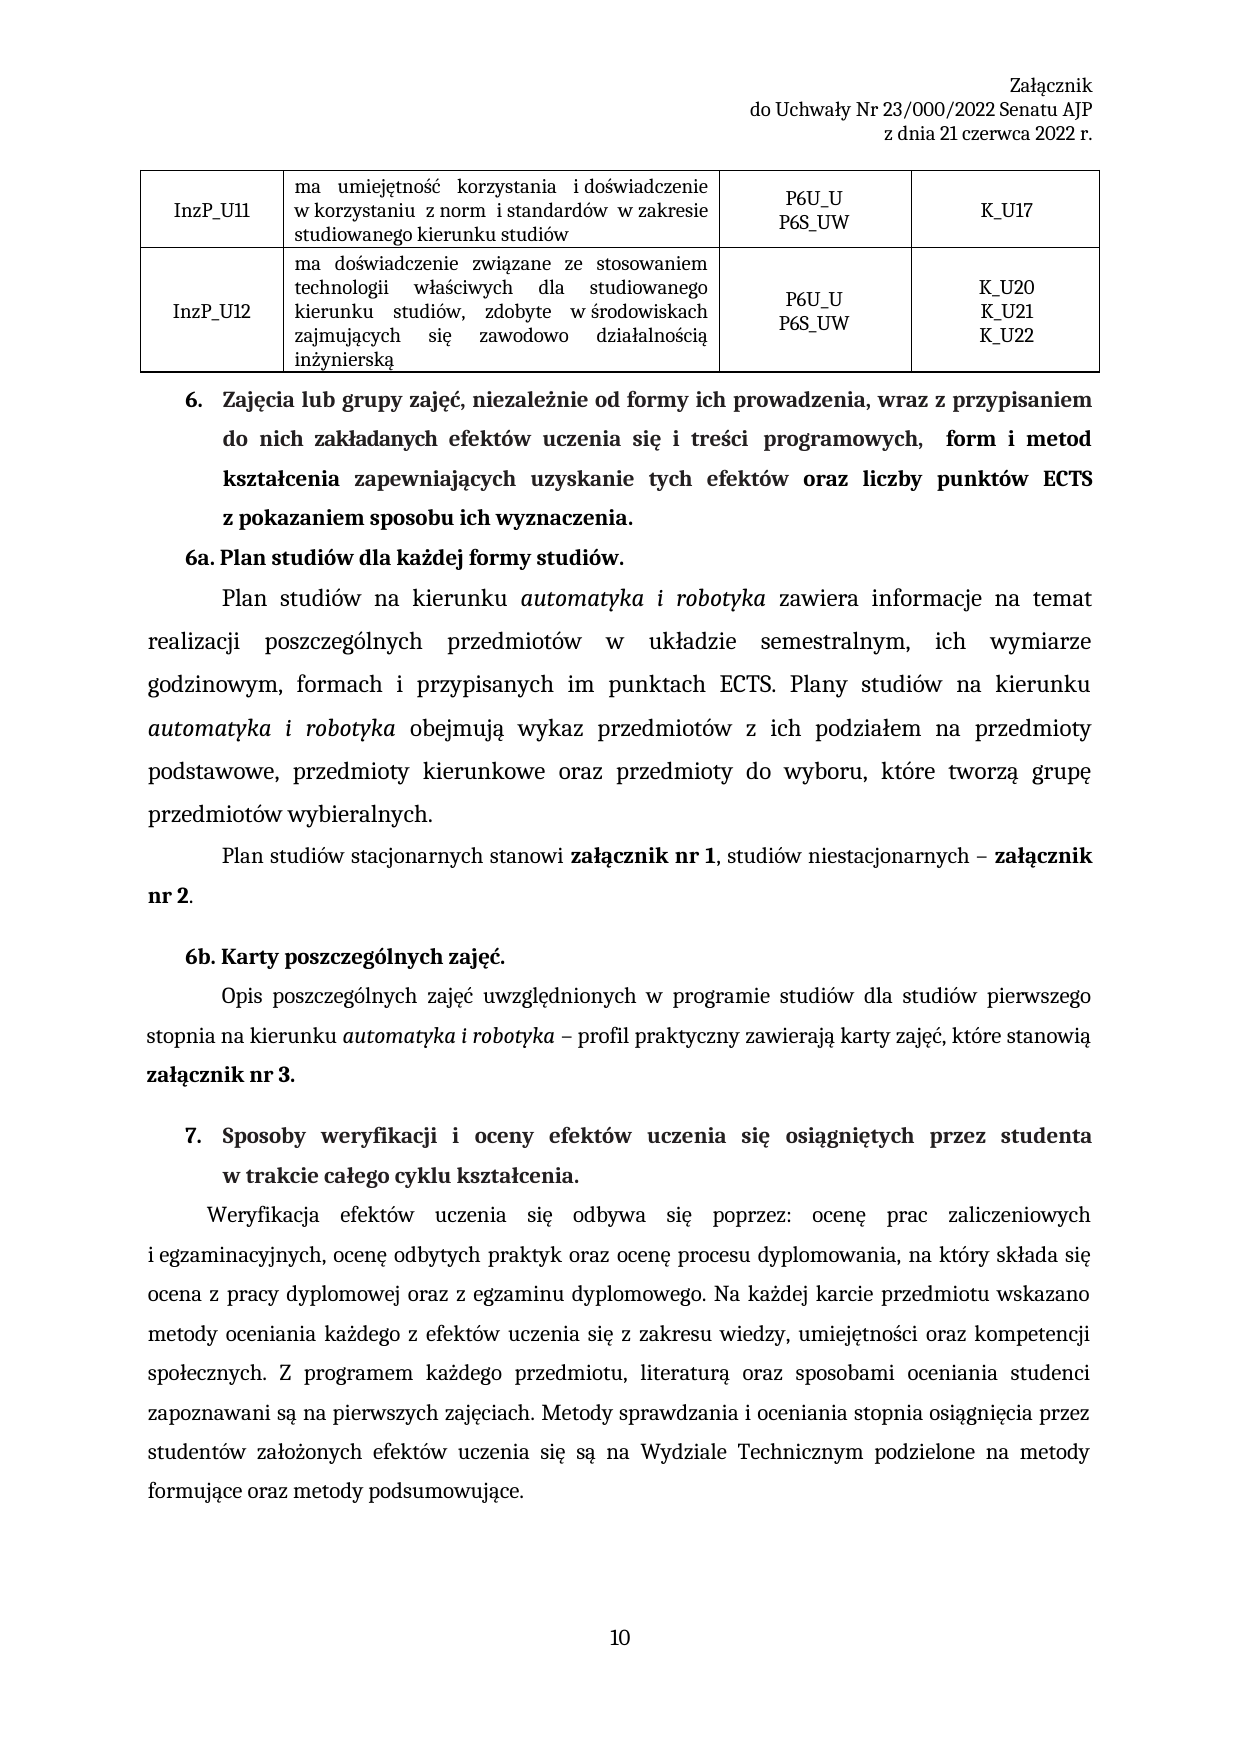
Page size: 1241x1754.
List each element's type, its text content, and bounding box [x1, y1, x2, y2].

text Plan studiów stacjonarnych stanowi załącznik nr 1, studiów niestacjonarnych – załącznik nr 2. [148, 843, 1092, 909]
table_cell ma doświadczenie związane ze stosowaniem technologii właściwych dla studiowanego kierunku studiów, zdobyte w środowiskach zajmujących się zawodowo działalnością inżynierską [284, 248, 719, 371]
text 6b. Karty poszczególnych zajęć. [185, 943, 1092, 970]
table_cell K_U20 K_U21 K_U22 [912, 248, 1099, 371]
table_cell InzP_U12 [141, 248, 283, 371]
table_cell P6U_U P6S_UW [720, 248, 911, 371]
text Opis poszczególnych zajęć uwzględnionych w programie studiów dla studiów pierwszego stopnia na kierunku automatyka i robotyka – profil praktyczny zawierają karty zajęć, które stanowią załącznik nr 3. [146, 983, 1092, 1088]
table_cell ma umiejętność korzystania i doświadczenie w korzystaniu z norm i standardów w zakresie studiowanego kierunku studiów [284, 171, 719, 247]
text 6a. Plan studiów dla każdej formy studiów. [185, 545, 1092, 571]
list Zajęcia lub grupy zajęć, niezależnie od formy ich prowadzenia, wraz z przypisaniem do nich zakładanych efektów uczenia się i treści programowych, form i metod kształcenia zapewniających uzyskanie tych efektów oraz liczby punktów ECTS z pokazaniem sposobu ich wyznaczenia. [185, 387, 1092, 532]
text Plan studiów na kierunku automatyka i robotyka zawiera informacje na temat realizacji poszczególnych przedmiotów w układzie semestralnym, ich wymiarze godzinowym, formach i przypisanych im punktach ECTS. Plany studiów na kierunku automatyka i robotyka obejmują wykaz przedmiotów z ich podziałem na przedmioty podstawowe, przedmioty kierunkowe oraz przedmioty do wyboru, które tworzą grupę przedmiotów wybieralnych. [148, 584, 1092, 828]
table_cell K_U17 [912, 171, 1099, 247]
text Weryfikacja efektów uczenia się odbywa się poprzez: ocenę prac zaliczeniowych i egzaminacyjnych, ocenę odbytych praktyk oraz ocenę procesu dyplomowania, na który składa się ocena z pracy dyplomowej oraz z egzaminu dyplomowego. Na każdej karcie przedmiotu wskazano metody oceniania każdego z efektów uczenia się z zakresu wiedzy, umiejętności oraz kompetencji społecznych. Z programem każdego przedmiotu, literaturą oraz sposobami oceniania studenci zapoznawani są na pierwszych zajęciach. Metody sprawdzania i oceniania stopnia osiągnięcia przez studentów założonych efektów uczenia się są na Wydziale Technicznym podzielone na metody formujące oraz metody podsumowujące. [148, 1202, 1092, 1504]
table_cell P6U_U P6S_UW [720, 171, 911, 247]
table_cell InzP_U11 [141, 171, 283, 247]
list Sposoby weryfikacji i oceny efektów uczenia się osiągniętych przez studenta w trakcie całego cyklu kształcenia. [185, 1123, 1092, 1189]
